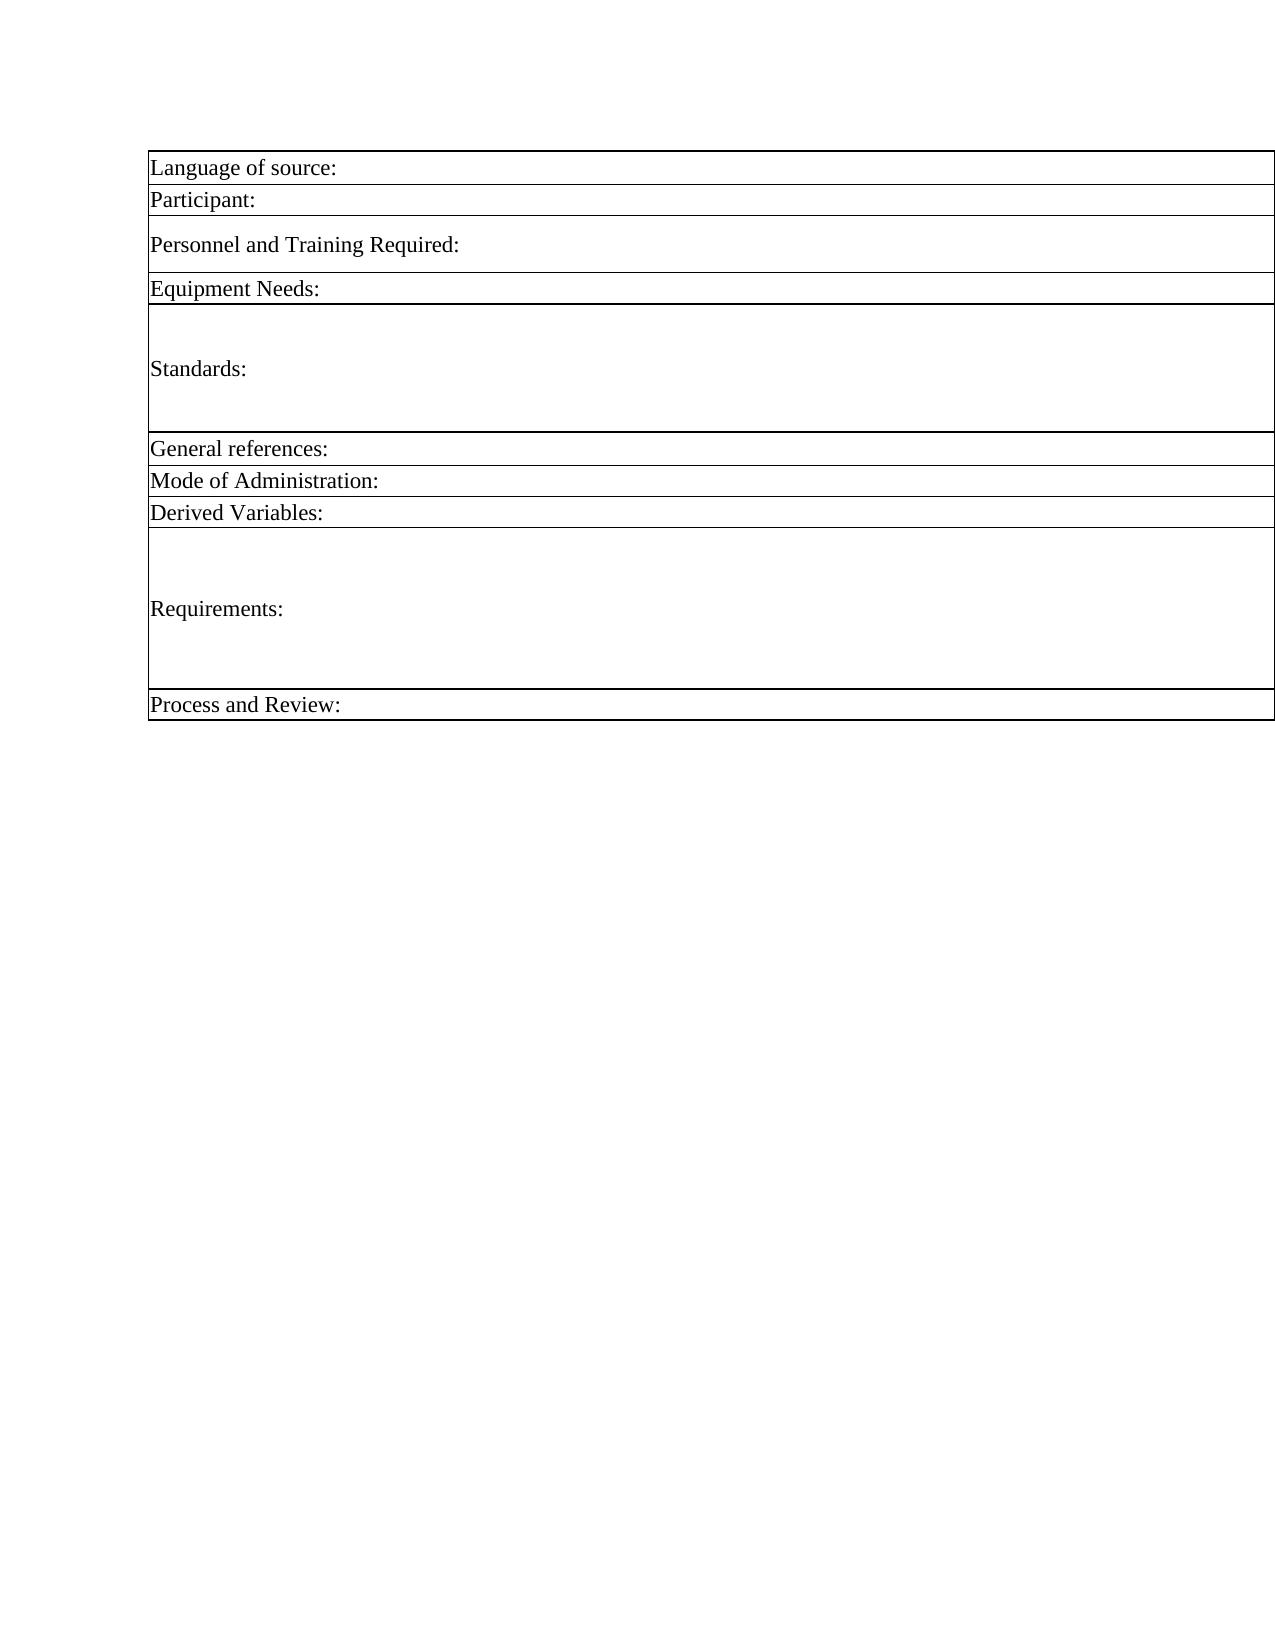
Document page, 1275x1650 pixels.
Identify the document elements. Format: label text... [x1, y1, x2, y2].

table_cell Equipment Needs: [149, 273, 1274, 303]
table_cell Process and Review: [149, 690, 1274, 719]
table_cell General references: [149, 433, 1274, 464]
table_cell Personnel and Training Required: [149, 216, 1274, 272]
table_cell Language of source: [149, 152, 1274, 183]
table_cell Requirements: [149, 528, 1274, 688]
table_cell Participant: [149, 185, 1274, 214]
table_cell Mode of Administration: [149, 466, 1274, 496]
table_cell Standards: [149, 305, 1274, 431]
table_cell Derived Variables: [149, 497, 1274, 527]
